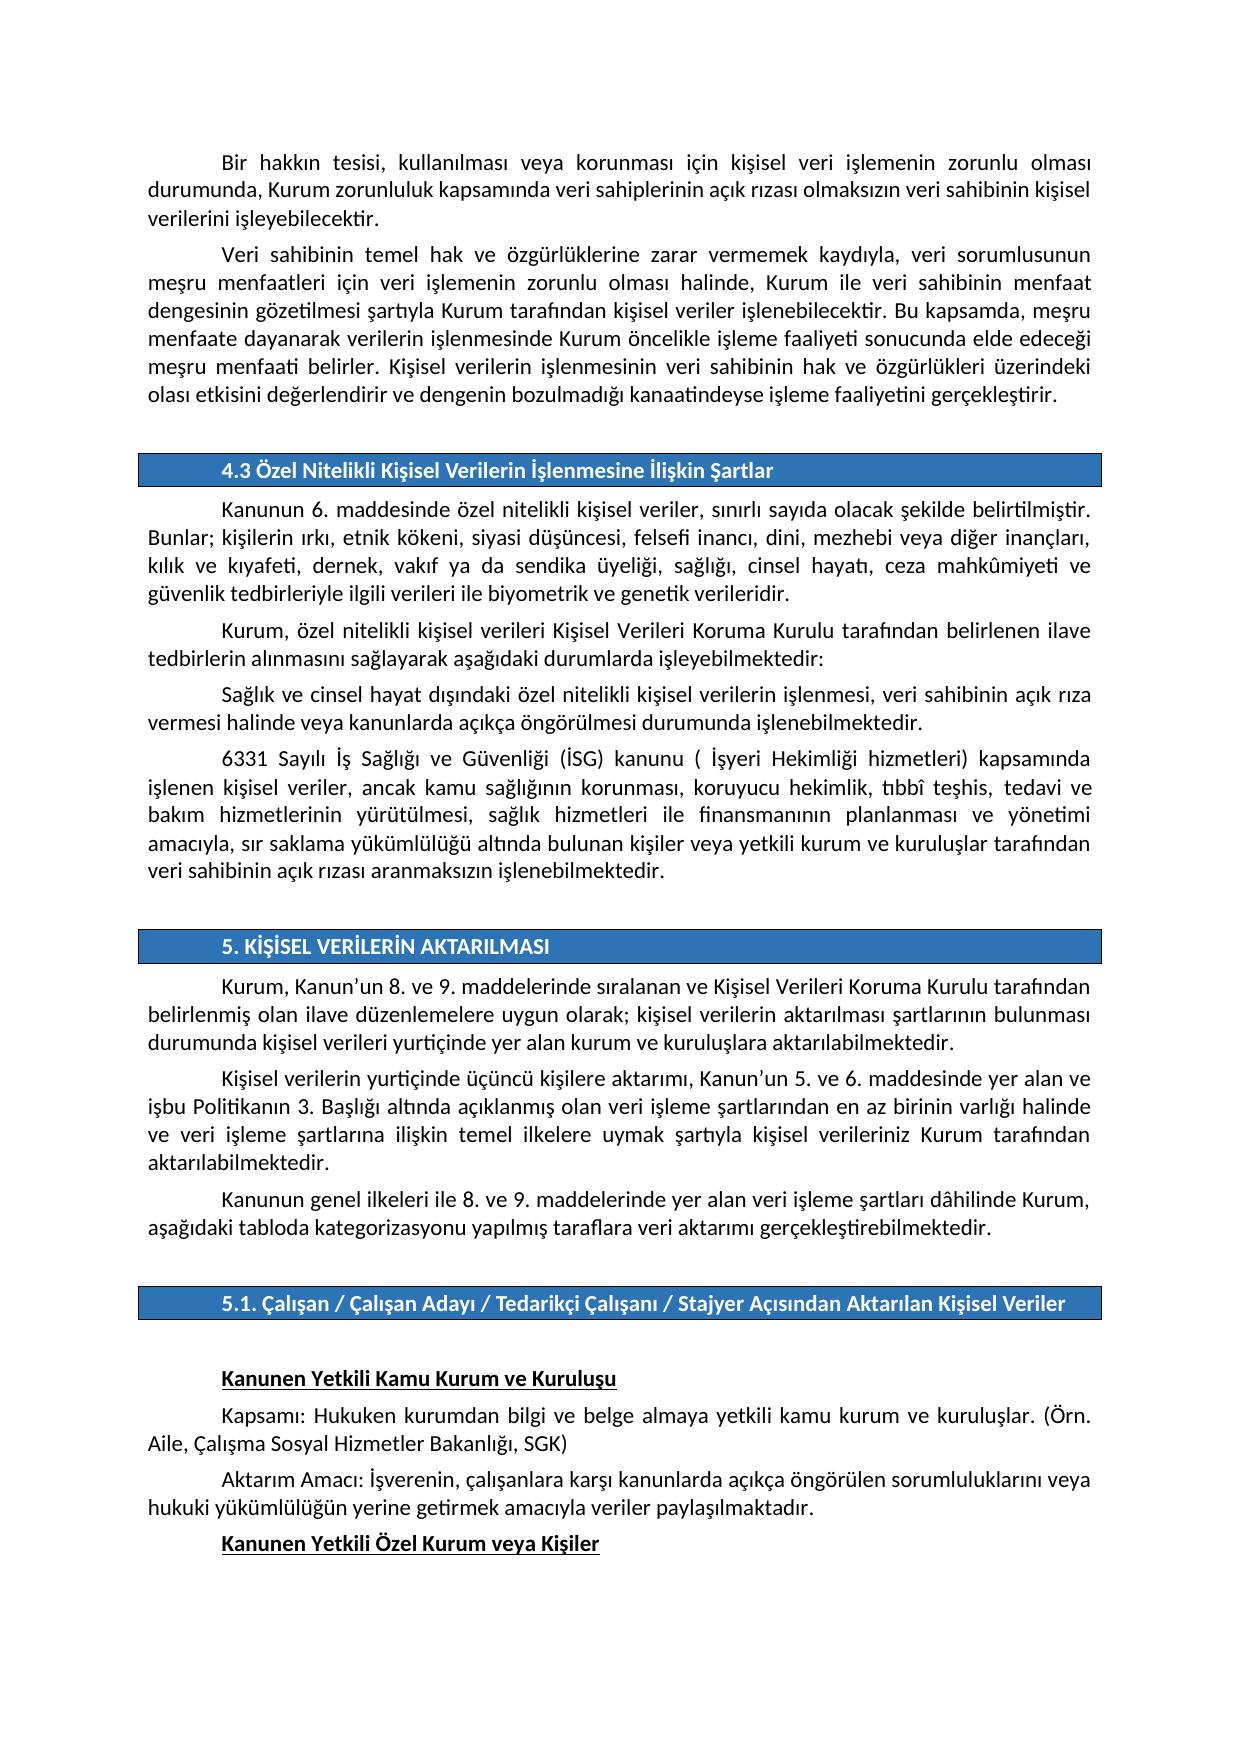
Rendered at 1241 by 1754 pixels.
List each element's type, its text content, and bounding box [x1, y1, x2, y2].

text Bir hakkın tesisi, kullanılması veya korunması için kişisel veri işlemenin zorunlu olması durumunda, Kurum zorunluluk kapsamında veri sahiplerinin açık rızası olmaksızın veri sahibinin kişisel verilerini işleyebilecektir. [148, 148, 1093, 232]
subtitle 5.1. Çalışan / Çalışan Adayı / Tedarikçi Çalışanı / Stajyer Açısından Aktarılan Kişisel Veriler [139, 1287, 1101, 1319]
text Sağlık ve cinsel hayat dışındaki özel nitelikli kişisel verilerin işlenmesi, veri sahibinin açık rıza vermesi halinde veya kanunlarda açıkça öngörülmesi durumunda işlenebilmektedir. [148, 680, 1093, 736]
text Kişisel verilerin yurtiçinde üçüncü kişilere aktarımı, Kanun’un 5. ve 6. maddesinde yer alan ve işbu Politikanın 3. Başlığı altında açıklanmış olan veri işleme şartlarından en az birinin varlığı halinde ve veri işleme şartlarına ilişkin temel ilkelere uymak şartıyla kişisel verileriniz Kurum tarafından aktarılabilmektedir. [148, 1064, 1093, 1176]
subtitle 4.3 Özel Nitelikli Kişisel Verilerin İşlenmesine İlişkin Şartlar [139, 454, 1101, 486]
text 6331 Sayılı İş Sağlığı ve Güvenliği (İSG) kanunu ( İşyeri Hekimliği hizmetleri) kapsamında işlenen kişisel veriler, ancak kamu sağlığının korunması, koruyucu hekimlik, tıbbî teşhis, tedavi ve bakım hizmetlerinin yürütülmesi, sağlık hizmetleri ile finansmanının planlanması ve yönetimi amacıyla, sır saklama yükümlülüğü altında bulunan kişiler veya yetkili kurum ve kuruluşlar tarafından veri sahibinin açık rızası aranmaksızın işlenebilmektedir. [148, 744, 1093, 885]
text Kanunen Yetkili Kamu Kurum ve Kuruluşu [221, 1364, 1093, 1392]
subtitle 5. KİŞİSEL VERİLERİN AKTARILMASI [139, 930, 1101, 963]
text Kanunun 6. maddesinde özel nitelikli kişisel veriler, sınırlı sayıda olacak şekilde belirtilmiştir. Bunlar; kişilerin ırkı, etnik kökeni, siyasi düşüncesi, felsefi inancı, dini, mezhebi veya diğer inançları, kılık ve kıyafeti, dernek, vakıf ya da sendika üyeliği, sağlığı, cinsel hayatı, ceza mahkûmiyeti ve güvenlik tedbirleriyle ilgili verileri ile biyometrik ve genetik verileridir. [148, 495, 1093, 607]
text Kurum, özel nitelikli kişisel verileri Kişisel Verileri Koruma Kurulu tarafından belirlenen ilave tedbirlerin alınmasını sağlayarak aşağıdaki durumlarda işleyebilmektedir: [148, 616, 1093, 672]
text Aktarım Amacı: İşverenin, çalışanlara karşı kanunlarda açıkça öngörülen sorumluluklarını veya hukuki yükümlülüğün yerine getirmek amacıyla veriler paylaşılmaktadır. [148, 1465, 1093, 1521]
text Kapsamı: Hukuken kurumdan bilgi ve belge almaya yetkili kamu kurum ve kuruluşlar. (Örn. Aile, Çalışma Sosyal Hizmetler Bakanlığı, SGK) [148, 1401, 1093, 1457]
text Kurum, Kanun’un 8. ve 9. maddelerinde sıralanan ve Kişisel Verileri Koruma Kurulu tarafından belirlenmiş olan ilave düzenlemelere uygun olarak; kişisel verilerin aktarılması şartlarının bulunması durumunda kişisel verileri yurtiçinde yer alan kurum ve kuruluşlara aktarılabilmektedir. [148, 972, 1093, 1056]
text Kanunen Yetkili Özel Kurum veya Kişiler [148, 1529, 1093, 1558]
text Veri sahibinin temel hak ve özgürlüklerine zarar vermemek kaydıyla, veri sorumlusunun meşru menfaatleri için veri işlemenin zorunlu olması halinde, Kurum ile veri sahibinin menfaat dengesinin gözetilmesi şartıyla Kurum tarafından kişisel veriler işlenebilecektir. Bu kapsamda, meşru menfaate dayanarak verilerin işlenmesinde Kurum öncelikle işleme faaliyeti sonucunda elde edeceği meşru menfaati belirler. Kişisel verilerin işlenmesinin veri sahibinin hak ve özgürlükleri üzerindeki olası etkisini değerlendirir ve dengenin bozulmadığı kanaatindeyse işleme faaliyetini gerçekleştirir. [148, 240, 1093, 408]
text Kanunun genel ilkeleri ile 8. ve 9. maddelerinde yer alan veri işleme şartları dâhilinde Kurum, aşağıdaki tabloda kategorizasyonu yapılmış taraflara veri aktarımı gerçekleştirebilmektedir. [148, 1185, 1093, 1241]
